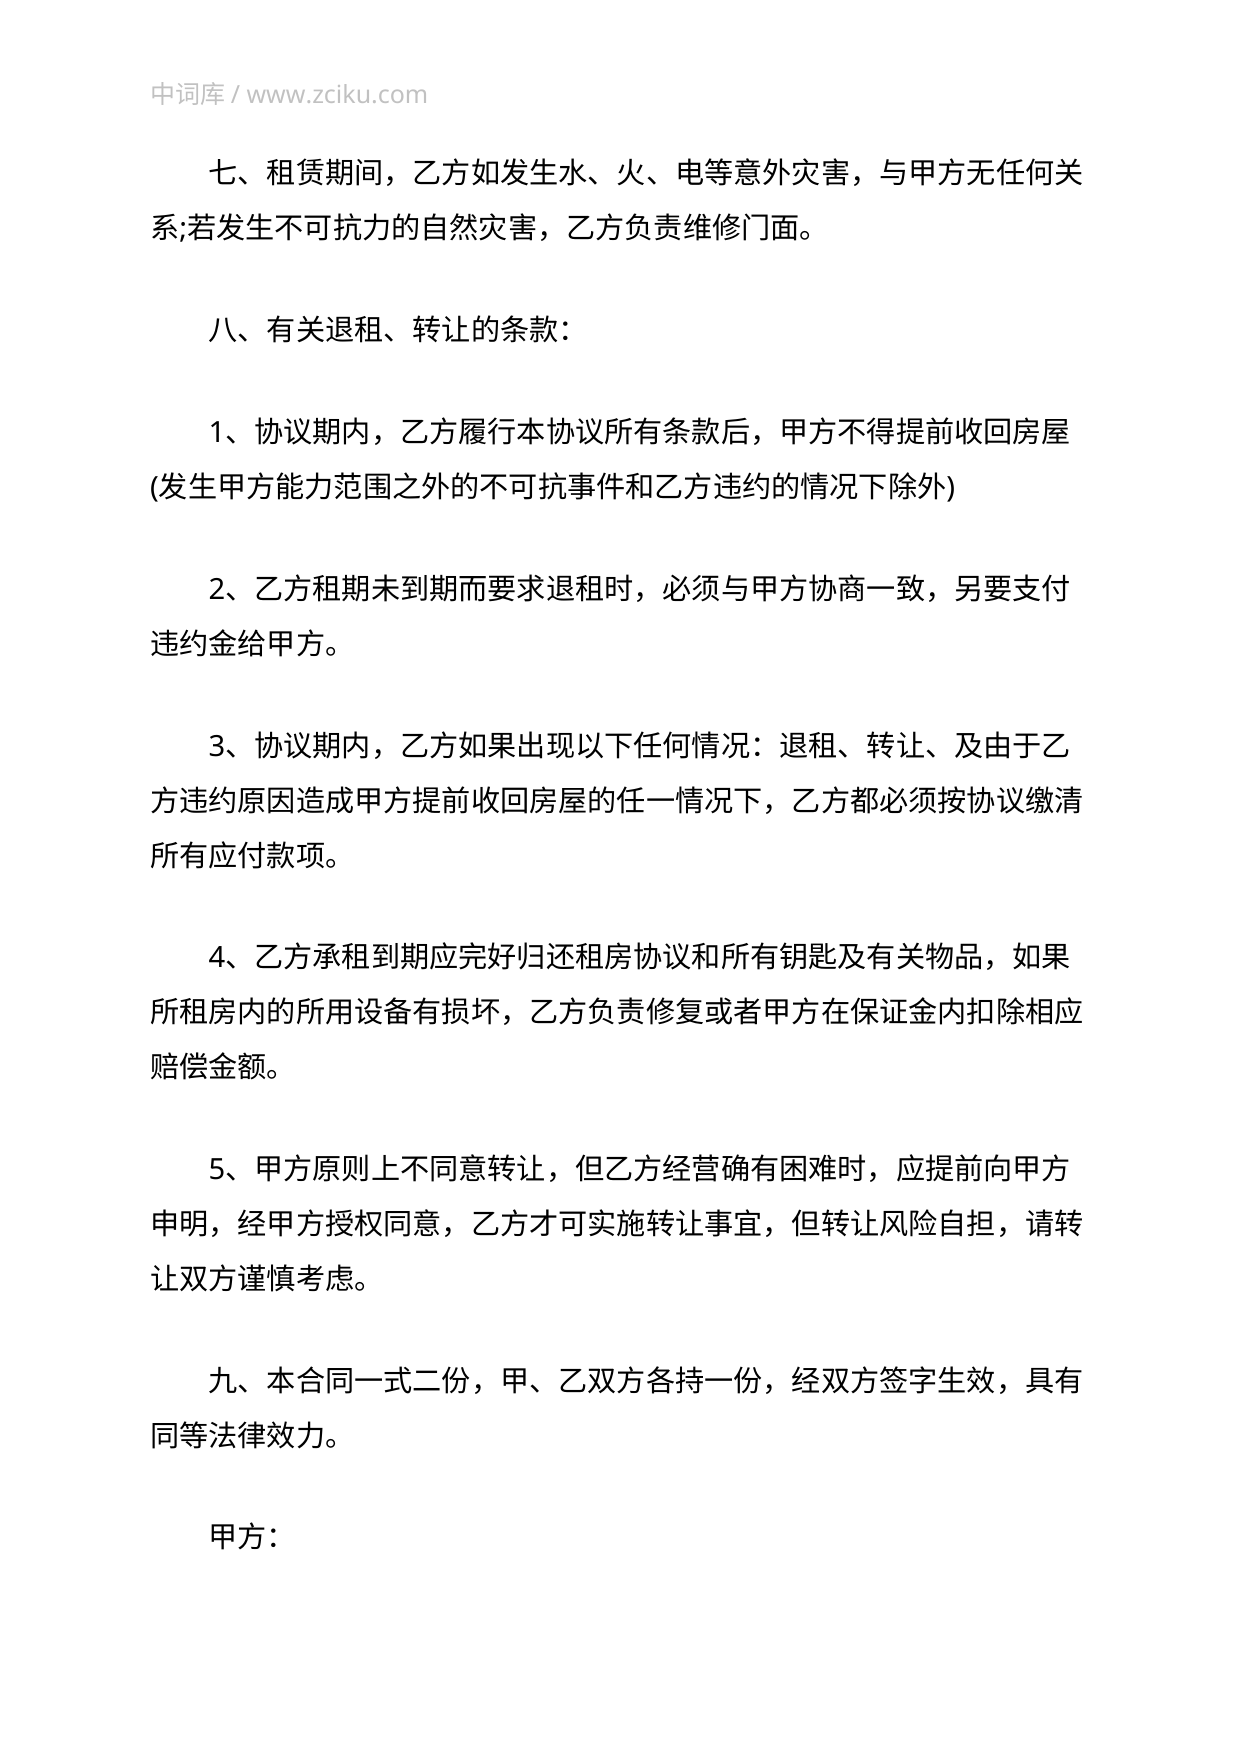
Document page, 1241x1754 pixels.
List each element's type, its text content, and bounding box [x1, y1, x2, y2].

text 七、租赁期间，乙方如发生水、火、电等意外灾害，与甲方无任何关系;若发生不可抗力的自然灾害，乙方负责维修门面。 [150, 150, 1090, 247]
text 4、乙方承租到期应完好归还租房协议和所有钥匙及有关物品，如果所租房内的所用设备有损坏，乙方负责修复或者甲方在保证金内扣除相应赔偿金额。 [150, 934, 1090, 1086]
text 2、乙方租期未到期而要求退租时，必须与甲方协商一致，另要支付违约金给甲方。 [150, 566, 1090, 663]
text 甲方： [150, 1514, 1090, 1556]
text 八、有关退租、转让的条款： [150, 307, 1090, 349]
text 5、甲方原则上不同意转让，但乙方经营确有困难时，应提前向甲方申明，经甲方授权同意，乙方才可实施转让事宜，但转让风险自担，请转让双方谨慎考虑。 [150, 1146, 1090, 1298]
text 3、协议期内，乙方如果出现以下任何情况：退租、转让、及由于乙方违约原因造成甲方提前收回房屋的任一情况下，乙方都必须按协议缴清所有应付款项。 [150, 722, 1090, 874]
text 1、协议期内，乙方履行本协议所有条款后，甲方不得提前收回房屋(发生甲方能力范围之外的不可抗事件和乙方违约的情况下除外) [150, 409, 1090, 506]
text 九、本合同一式二份，甲、乙双方各持一份，经双方签字生效，具有同等法律效力。 [150, 1357, 1090, 1454]
